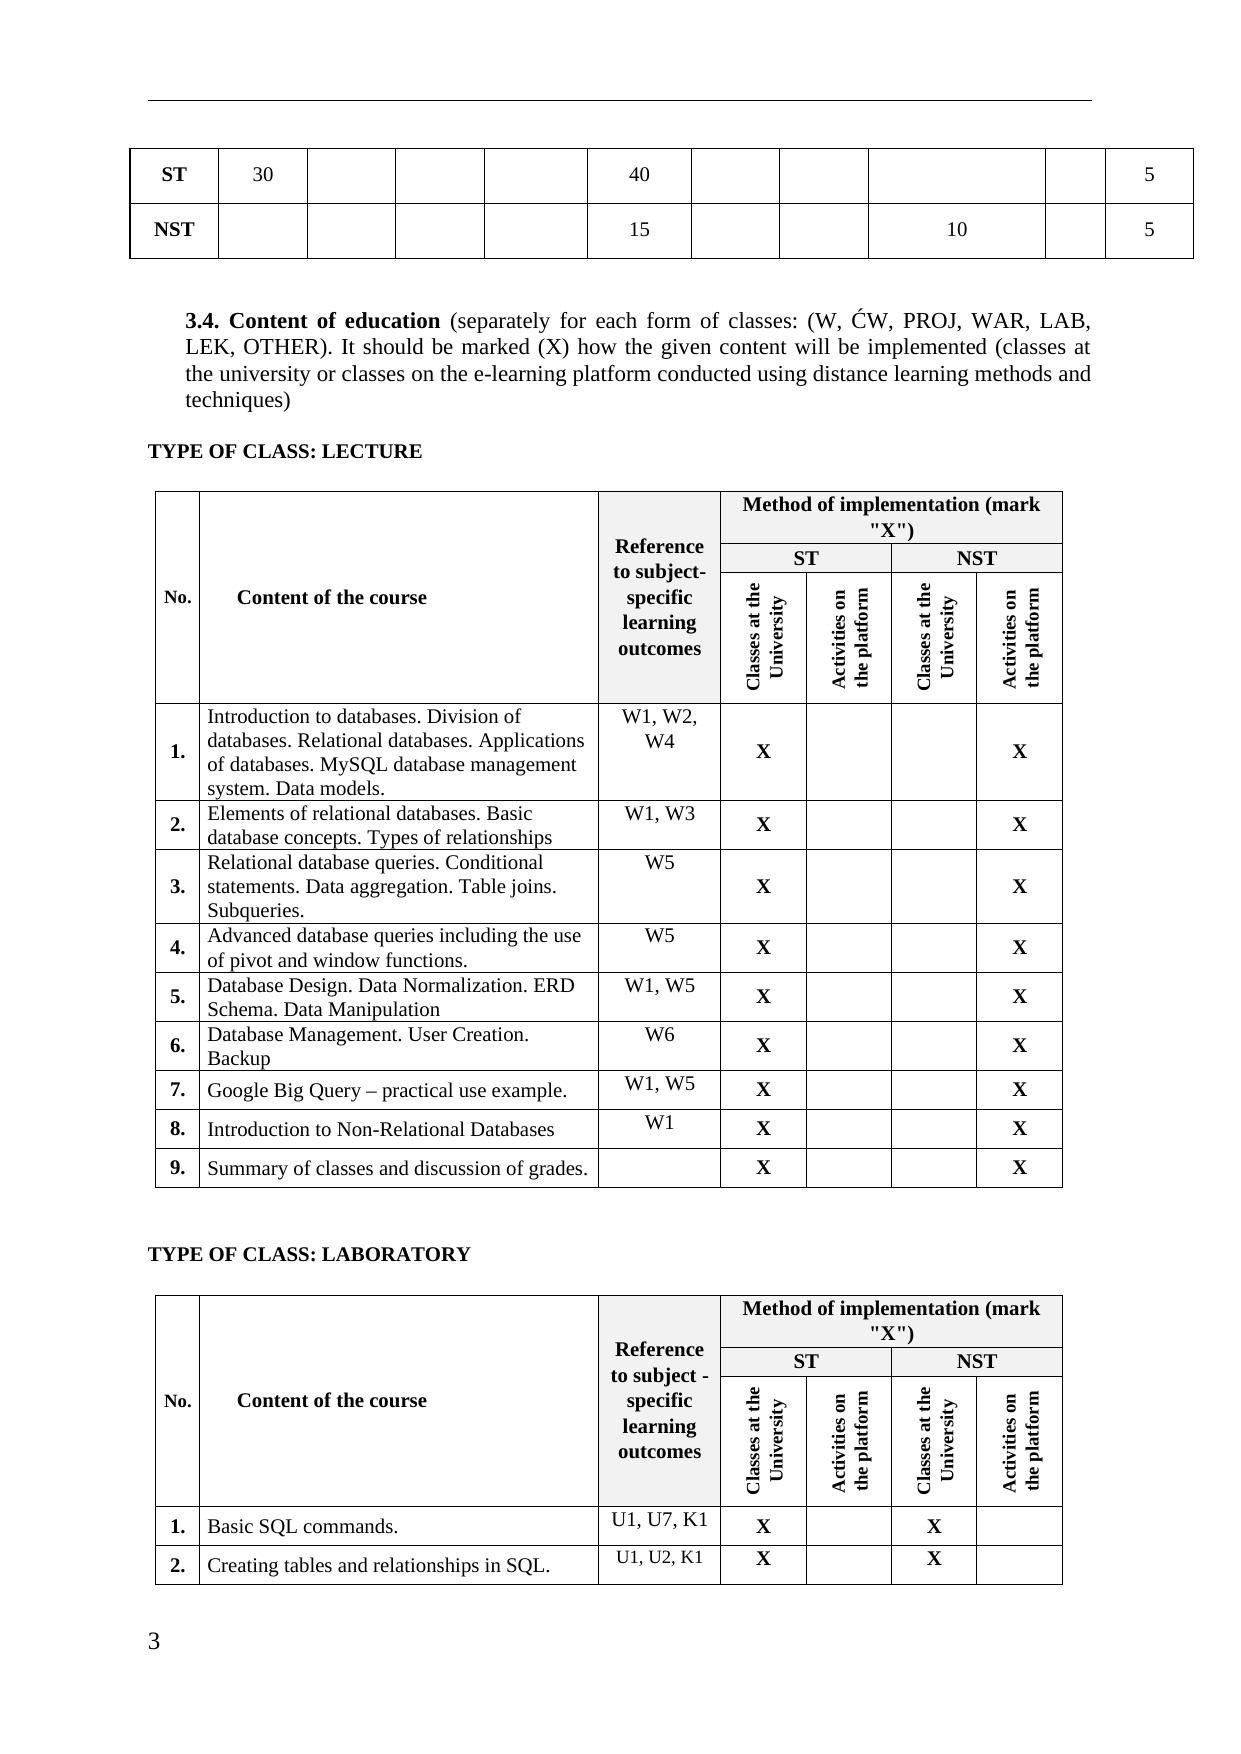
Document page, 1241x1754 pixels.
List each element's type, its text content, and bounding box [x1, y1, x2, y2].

table_cell [485, 149, 587, 203]
table_cell 4. [156, 924, 199, 972]
table_cell Elements of relational databases. Basic database concepts. Types of relationships [200, 801, 598, 849]
table_cell X [977, 1110, 1062, 1148]
table_cell [807, 1507, 891, 1545]
table_cell Database Management. User Creation. Backup [200, 1022, 598, 1070]
table_cell [807, 704, 891, 800]
table_cell X [892, 1507, 976, 1545]
table_cell U1, U7, K1 [599, 1507, 720, 1545]
table_cell [807, 801, 891, 849]
table_cell 2. [156, 801, 199, 849]
table_cell [892, 924, 976, 972]
table_cell Creating tables and relationships in SQL. [200, 1546, 598, 1584]
table_cell [892, 1110, 976, 1148]
table_cell X [721, 1546, 806, 1584]
table_cell Classes at the University [892, 1377, 976, 1506]
table_cell [807, 924, 891, 972]
table_cell W1, W5 [599, 1071, 720, 1109]
table_cell [807, 1546, 891, 1584]
table_cell W1, W3 [599, 801, 720, 849]
text TYPE OF CLASS: LECTURE [148, 439, 1092, 463]
table_header Content of the course [200, 492, 598, 703]
table_cell 5 [1106, 149, 1193, 203]
table_cell X [977, 1149, 1062, 1187]
table_cell ST [721, 1348, 891, 1376]
table_header No. [156, 492, 199, 703]
table_cell 3. [156, 850, 199, 922]
table_cell W1, W5 [599, 973, 720, 1021]
table_cell 9. [156, 1149, 199, 1187]
table_cell 2. [156, 1546, 199, 1584]
table_cell X [721, 973, 806, 1021]
table_cell Classes at the University [892, 573, 976, 703]
table_cell NST [892, 1348, 1062, 1376]
table_cell [869, 149, 1045, 203]
table_cell [977, 1546, 1062, 1584]
table_cell [807, 1071, 891, 1109]
table_header Content of the course [200, 1296, 598, 1506]
table_cell [807, 1110, 891, 1148]
table_cell 40 [588, 149, 691, 203]
table_cell Introduction to databases. Division of databases. Relational databases. Applications of databases. MySQL database management system. Data models. [200, 704, 598, 800]
table_cell W1, W2, W4 [599, 704, 720, 800]
table_cell Activities on the platform [807, 1377, 891, 1506]
table_header Reference to subject-specific learning outcomes [599, 492, 720, 703]
table_cell NST [892, 544, 1062, 572]
table_header Reference to subject -specific learning outcomes [599, 1296, 720, 1506]
table_header Method of implementation (mark "X") [721, 492, 1062, 543]
table_cell 10 [869, 204, 1045, 258]
table_cell [396, 149, 484, 203]
table_cell W6 [599, 1022, 720, 1070]
table_cell 6. [156, 1022, 199, 1070]
table_cell Relational database queries. Conditional statements. Data aggregation. Table joins. Subqueries. [200, 850, 598, 922]
table_cell X [977, 801, 1062, 849]
table_cell X [721, 1022, 806, 1070]
table_cell [780, 204, 868, 258]
table_cell 7. [156, 1071, 199, 1109]
table_cell X [721, 1507, 806, 1545]
table_cell 1. [156, 704, 199, 800]
table_cell [599, 1149, 720, 1187]
table_cell [219, 204, 307, 258]
table_cell [1046, 204, 1105, 258]
table_cell 15 [588, 204, 691, 258]
table_cell 5 [1106, 204, 1193, 258]
table_cell 5. [156, 973, 199, 1021]
table_cell Classes at the University [721, 573, 806, 703]
table_cell 30 [219, 149, 307, 203]
table_cell [308, 149, 395, 203]
table_header No. [156, 1296, 199, 1506]
table_cell X [721, 1071, 806, 1109]
table_cell U1, U2, K1 [599, 1546, 720, 1584]
table_cell [892, 850, 976, 922]
table_cell [692, 149, 779, 203]
table_cell [892, 704, 976, 800]
table_cell [308, 204, 395, 258]
table_cell [807, 1149, 891, 1187]
table_cell Activities on the platform [807, 573, 891, 703]
table_cell 8. [156, 1110, 199, 1148]
table_cell [977, 1507, 1062, 1545]
table_cell W5 [599, 924, 720, 972]
table_cell [396, 204, 484, 258]
table_cell [485, 204, 587, 258]
table_cell [692, 204, 779, 258]
table_cell X [721, 1149, 806, 1187]
table_cell Basic SQL commands. [200, 1507, 598, 1545]
table_cell W5 [599, 850, 720, 922]
table_cell Advanced database queries including the use of pivot and window functions. [200, 924, 598, 972]
text 3.4. Content of education (separately for each form of classes: (W, ĆW, PROJ, WAR, LAB, LEK, OTHER). It should be marked (X) how the given content will be implemented (classes at the university or classes on the e-learning platform conducted using distance learning methods and techniques) [185, 307, 1092, 412]
table_cell W1 [599, 1110, 720, 1148]
table_cell X [977, 973, 1062, 1021]
table_cell Classes at the University [721, 1377, 806, 1506]
table_cell X [721, 924, 806, 972]
table_cell NST [131, 204, 218, 258]
table_cell X [977, 924, 1062, 972]
table_cell Summary of classes and discussion of grades. [200, 1149, 598, 1187]
table_cell X [721, 801, 806, 849]
table_cell 1. [156, 1507, 199, 1545]
table_header Method of implementation (mark "X") [721, 1296, 1062, 1347]
table_cell [807, 973, 891, 1021]
table_cell X [721, 850, 806, 922]
table_cell [780, 149, 868, 203]
table_cell [892, 1071, 976, 1109]
table_cell [892, 973, 976, 1021]
table_cell X [977, 704, 1062, 800]
table_cell X [977, 850, 1062, 922]
table_cell [892, 801, 976, 849]
table_cell [892, 1149, 976, 1187]
table_cell [807, 1022, 891, 1070]
table_cell Activities on the platform [977, 573, 1062, 703]
table_cell X [977, 1022, 1062, 1070]
table_cell [892, 1022, 976, 1070]
table_cell ST [721, 544, 891, 572]
table_cell Database Design. Data Normalization. ERD Schema. Data Manipulation [200, 973, 598, 1021]
table_cell X [721, 1110, 806, 1148]
table_cell X [721, 704, 806, 800]
text TYPE OF CLASS: LABORATORY [148, 1242, 1092, 1266]
table_cell ST [131, 149, 218, 203]
table_cell X [977, 1071, 1062, 1109]
table_cell [1046, 149, 1105, 203]
table_cell X [892, 1546, 976, 1584]
table_cell [807, 850, 891, 922]
table_cell Introduction to Non-Relational Databases [200, 1110, 598, 1148]
table_cell Activities on the platform [977, 1377, 1062, 1506]
table_cell Google Big Query – practical use example. [200, 1071, 598, 1109]
